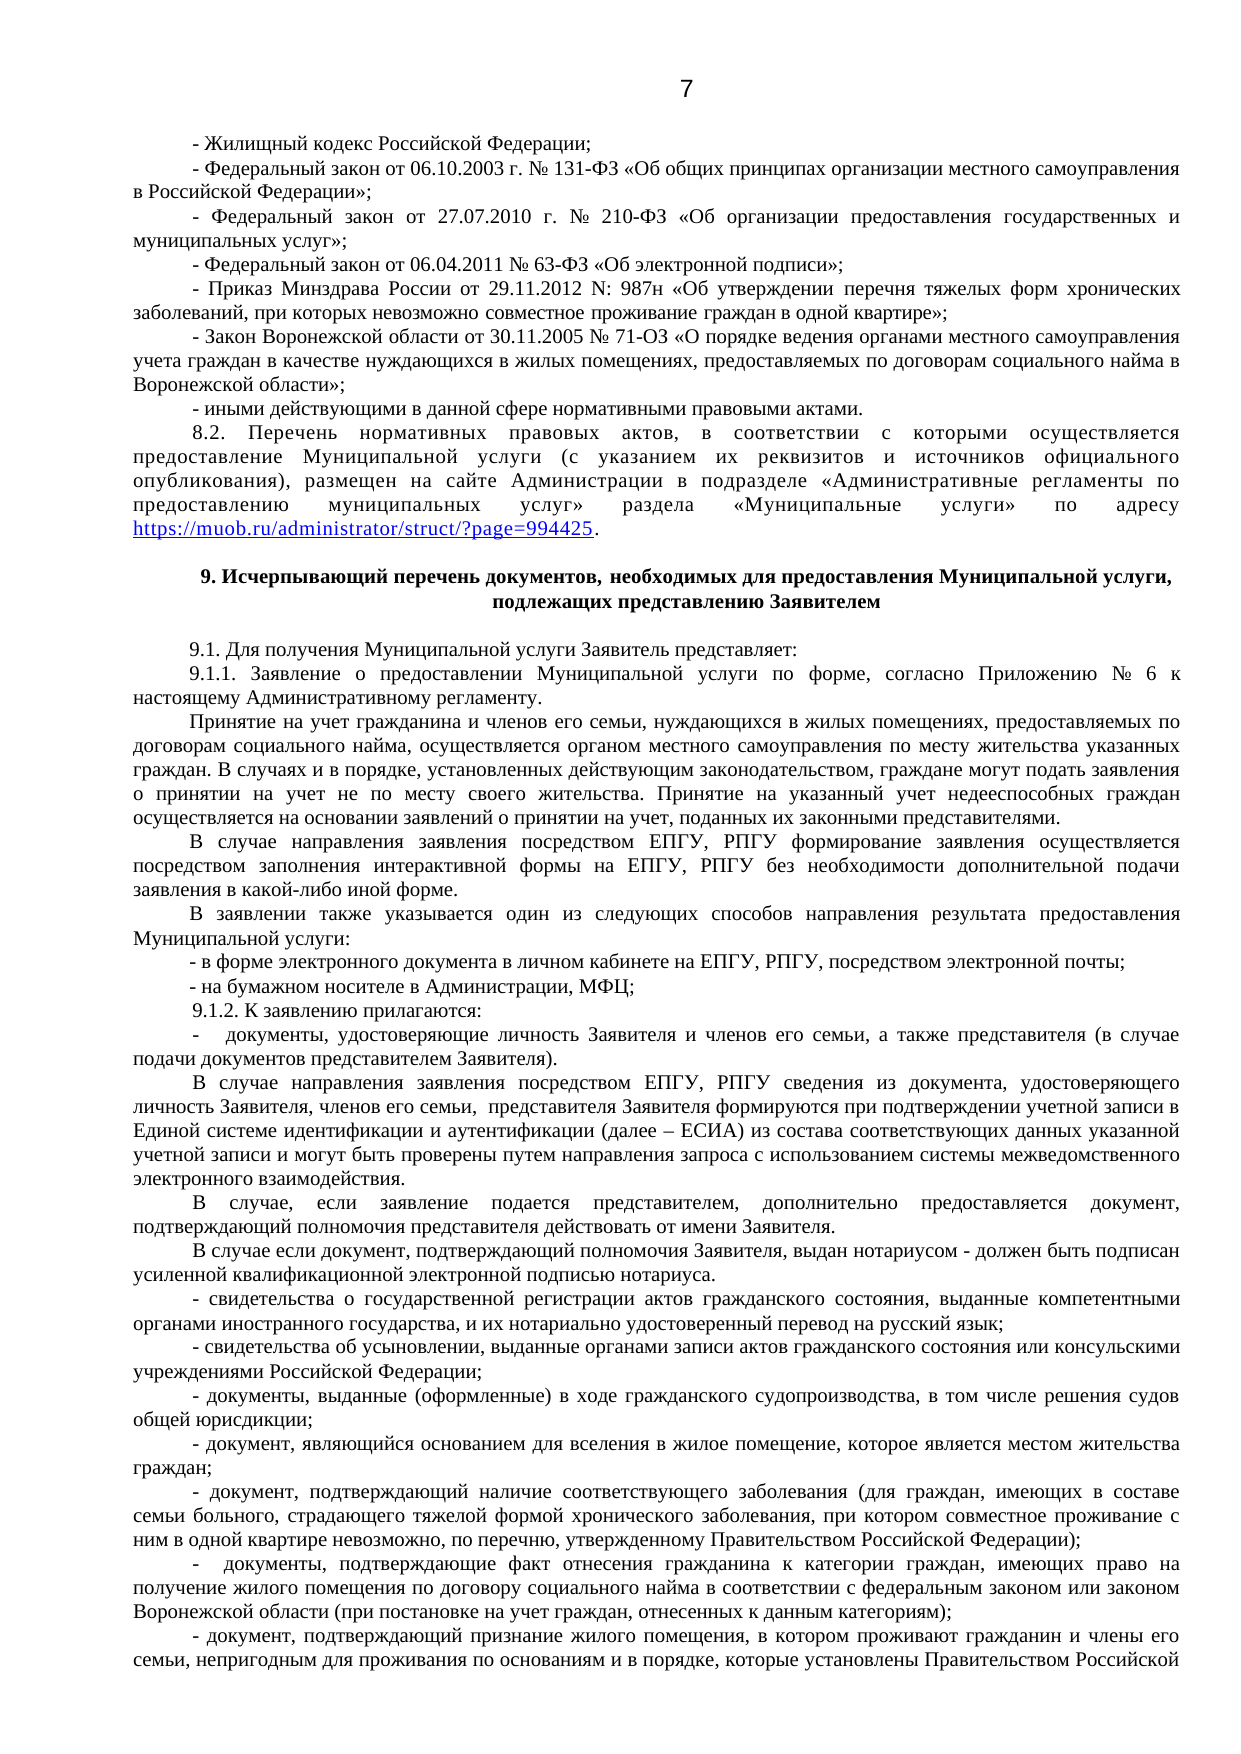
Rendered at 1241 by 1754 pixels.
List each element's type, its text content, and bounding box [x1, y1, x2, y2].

text В случае направления заявления посредством ЕПГУ, РПГУ сведения из документа, удостоверяющего личность Заявителя, членов его семьи, представителя Заявителя формируются при подтверждении учетной записи в Единой системе идентификации и аутентификации (далее – ЕСИА) из состава соответствующих данных указанной учетной записи и могут быть проверены путем направления запроса с использованием системы межведомственного электронного взаимодействия. [133, 1070, 1181, 1190]
text - иными действующими в данной сфере нормативными правовыми актами. [133, 396, 1181, 420]
text - документ, подтверждающий наличие соответствующего заболевания (для граждан, имеющих в составе семьи больного, страдающего тяжелой формой хронического заболевания, при котором совместное проживание с ним в одной квартире невозможно, по перечню, утвержденному Правительством Российской Федерации); [133, 1479, 1181, 1551]
text - на бумажном носителе в Администрации, МФЦ; [133, 973, 1181, 998]
text В случае направления заявления посредством ЕПГУ, РПГУ формирование заявления осуществляется посредством заполнения интерактивной формы на ЕПГУ, РПГУ без необходимости дополнительной подачи заявления в какой-либо иной форме. [133, 829, 1181, 901]
text 9.1.2. К заявлению прилагаются: [133, 998, 1181, 1022]
text - свидетельства об усыновлении, выданные органами записи актов гражданского состояния или консульскими учреждениями Российской Федерации; [133, 1334, 1181, 1383]
text Принятие на учет гражданина и членов его семьи, нуждающихся в жилых помещениях, предоставляемых по договорам социального найма, осуществляется органом местного самоуправления по месту жительства указанных граждан. В случаях и в порядке, установленных действующим законодательством, граждане могут подать заявления о принятии на учет не по месту своего жительства. Принятие на указанный учет недееспособных граждан осуществляется на основании заявлений о принятии на учет, поданных их законными представителями. [133, 709, 1181, 829]
text - документ, являющийся основанием для вселения в жилое помещение, которое является местом жительства граждан; [133, 1431, 1181, 1479]
list - Федеральный закон от 06.04.2011 № 63-ФЗ «Об электронной подписи»; [133, 252, 1181, 276]
list - Федеральный закон от 27.07.2010 г. № 210-ФЗ «Об организации предоставления государственных и муниципальных услуг»; [133, 203, 1181, 252]
text 9.1.1. Заявление о предоставлении Муниципальной услуги по форме, согласно Приложению № 6 к настоящему Административному регламенту. [133, 661, 1181, 709]
text 9.1. Для получения Муниципальной услуги Заявитель представляет: [133, 637, 1181, 661]
text - документы, удостоверяющие личность Заявителя и членов его семьи, а также представителя (в случае подачи документов представителем Заявителя). [133, 1022, 1181, 1070]
text - свидетельства о государственной регистрации актов гражданского состояния, выданные компетентными органами иностранного государства, и их нотариально удостоверенный перевод на русский язык; [133, 1286, 1181, 1334]
text В случае если документ, подтверждающий полномочия Заявителя, выдан нотариусом - должен быть подписан усиленной квалификационной электронной подписью нотариуса. [133, 1238, 1181, 1286]
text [133, 1623, 1181, 1671]
text В случае, если заявление подается представителем, дополнительно предоставляется документ, подтверждающий полномочия представителя действовать от имени Заявителя. [133, 1190, 1181, 1238]
text 9. Исчерпывающий перечень документов, необходимых для предоставления Муниципальной услуги, подлежащих представлению Заявителем [192, 564, 1181, 613]
list - Жилищный кодекс Российской Федерации; [133, 131, 1181, 155]
text - документы, выданные (оформленные) в ходе гражданского судопроизводства, в том числе решения судов общей юрисдикции; [133, 1383, 1181, 1431]
list - Закон Воронежской области от 30.11.2005 № 71-ОЗ «О порядке ведения органами местного самоуправления учета граждан в качестве нуждающихся в жилых помещениях, предоставляемых по договорам социального найма в Воронежской области»; [133, 324, 1181, 396]
text - документы, подтверждающие факт отнесения гражданина к категории граждан, имеющих право на получение жилого помещения по договору социального найма в соответствии с федеральным законом или законом Воронежской области (при постановке на учет граждан, отнесенных к данным категориям); [133, 1551, 1181, 1623]
text 8.2. Перечень нормативных правовых актов, в соответствии с которыми осуществляется предоставление Муниципальной услуги (с указанием их реквизитов и источников официального опубликования), размещен на сайте Администрации в подразделе «Административные регламенты по предоставлению муниципальных услуг» раздела «Муниципальные услуги» по адресу https://muob.ru/administrator/struct/?page=994425. [133, 420, 1181, 540]
text В заявлении также указывается один из следующих способов направления результата предоставления Муниципальной услуги: [133, 901, 1181, 949]
list - Федеральный закон от 06.10.2003 г. № 131-ФЗ «Об общих принципах организации местного самоуправления в Российской Федерации»; [133, 155, 1181, 203]
text - в форме электронного документа в личном кабинете на ЕПГУ, РПГУ, посредством электронной почты; [133, 949, 1181, 973]
list - Приказ Минздрава России от 29.11.2012 N: 987н «Об утверждении перечня тяжелых форм хронических заболеваний, при которых невозможно совместное проживание граждан в одной квартире»; [133, 276, 1181, 324]
